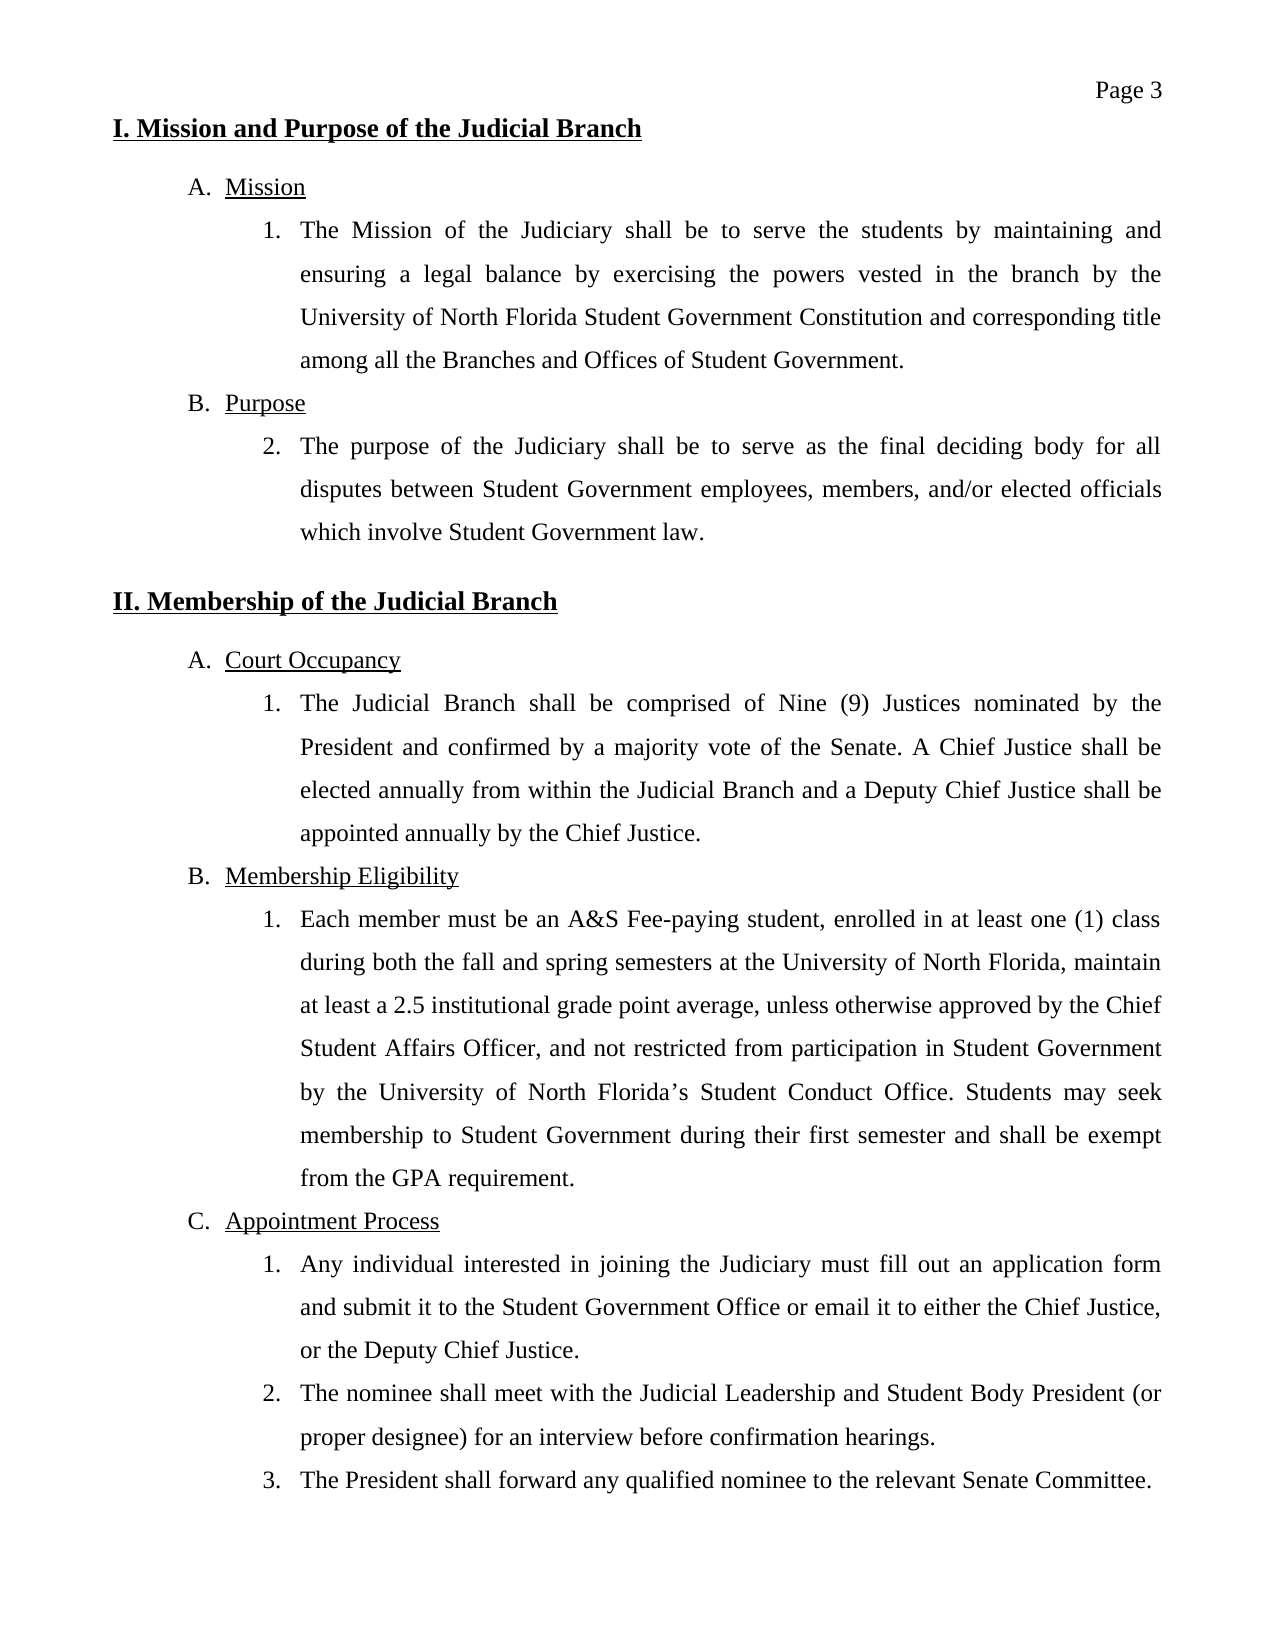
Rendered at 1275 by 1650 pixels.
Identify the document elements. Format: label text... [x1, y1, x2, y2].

list Each member must be an A&S Fee-paying student, enrolled in at least one (1) class during both the fall and spring semesters at the University of North Florida, maintain at least a 2.5 institutional grade point average, unless otherwise approved by the Chief Student Affairs Officer, and not restricted from participation in Student Government by the University of North Florida’s Student Conduct Office. Students may seek membership to Student Government during their first semester and shall be exempt from the GPA requirement. [262, 904, 1162, 1192]
subtitle I. Mission and Purpose of the Judicial Branch [112, 112, 1162, 144]
list Appointment Process [187, 1206, 1162, 1235]
list Purpose [187, 388, 1162, 417]
list The President shall forward any qualified nominee to the relevant Senate Committee. [262, 1465, 1162, 1493]
list The purpose of the Judiciary shall be to serve as the final deciding body for all disputes between Student Government employees, members, and/or elected officials which involve Student Government law. [262, 431, 1162, 546]
list The nominee shall meet with the Judicial Leadership and Student Body President (or proper designee) for an interview before confirmation hearings. [262, 1378, 1162, 1450]
list The Judicial Branch shall be comprised of Nine (9) Justices nominated by the President and confirmed by a majority vote of the Senate. A Chief Justice shall be elected annually from within the Judicial Branch and a Deputy Chief Justice shall be appointed annually by the Chief Justice. [262, 688, 1162, 847]
subtitle II. Membership of the Judicial Branch [112, 586, 1162, 617]
list Court Occupancy [187, 645, 1162, 674]
list The Mission of the Judiciary shall be to serve the students by maintaining and ensuring a legal balance by exercising the powers vested in the branch by the University of North Florida Student Government Constitution and corresponding title among all the Branches and Offices of Student Government. [262, 216, 1162, 374]
list Any individual interested in joining the Judiciary must fill out an application form and submit it to the Student Government Office or email it to either the Chief Justice, or the Deputy Chief Justice. [262, 1249, 1162, 1364]
list Membership Eligibility [187, 861, 1162, 890]
list Mission [187, 172, 1162, 201]
